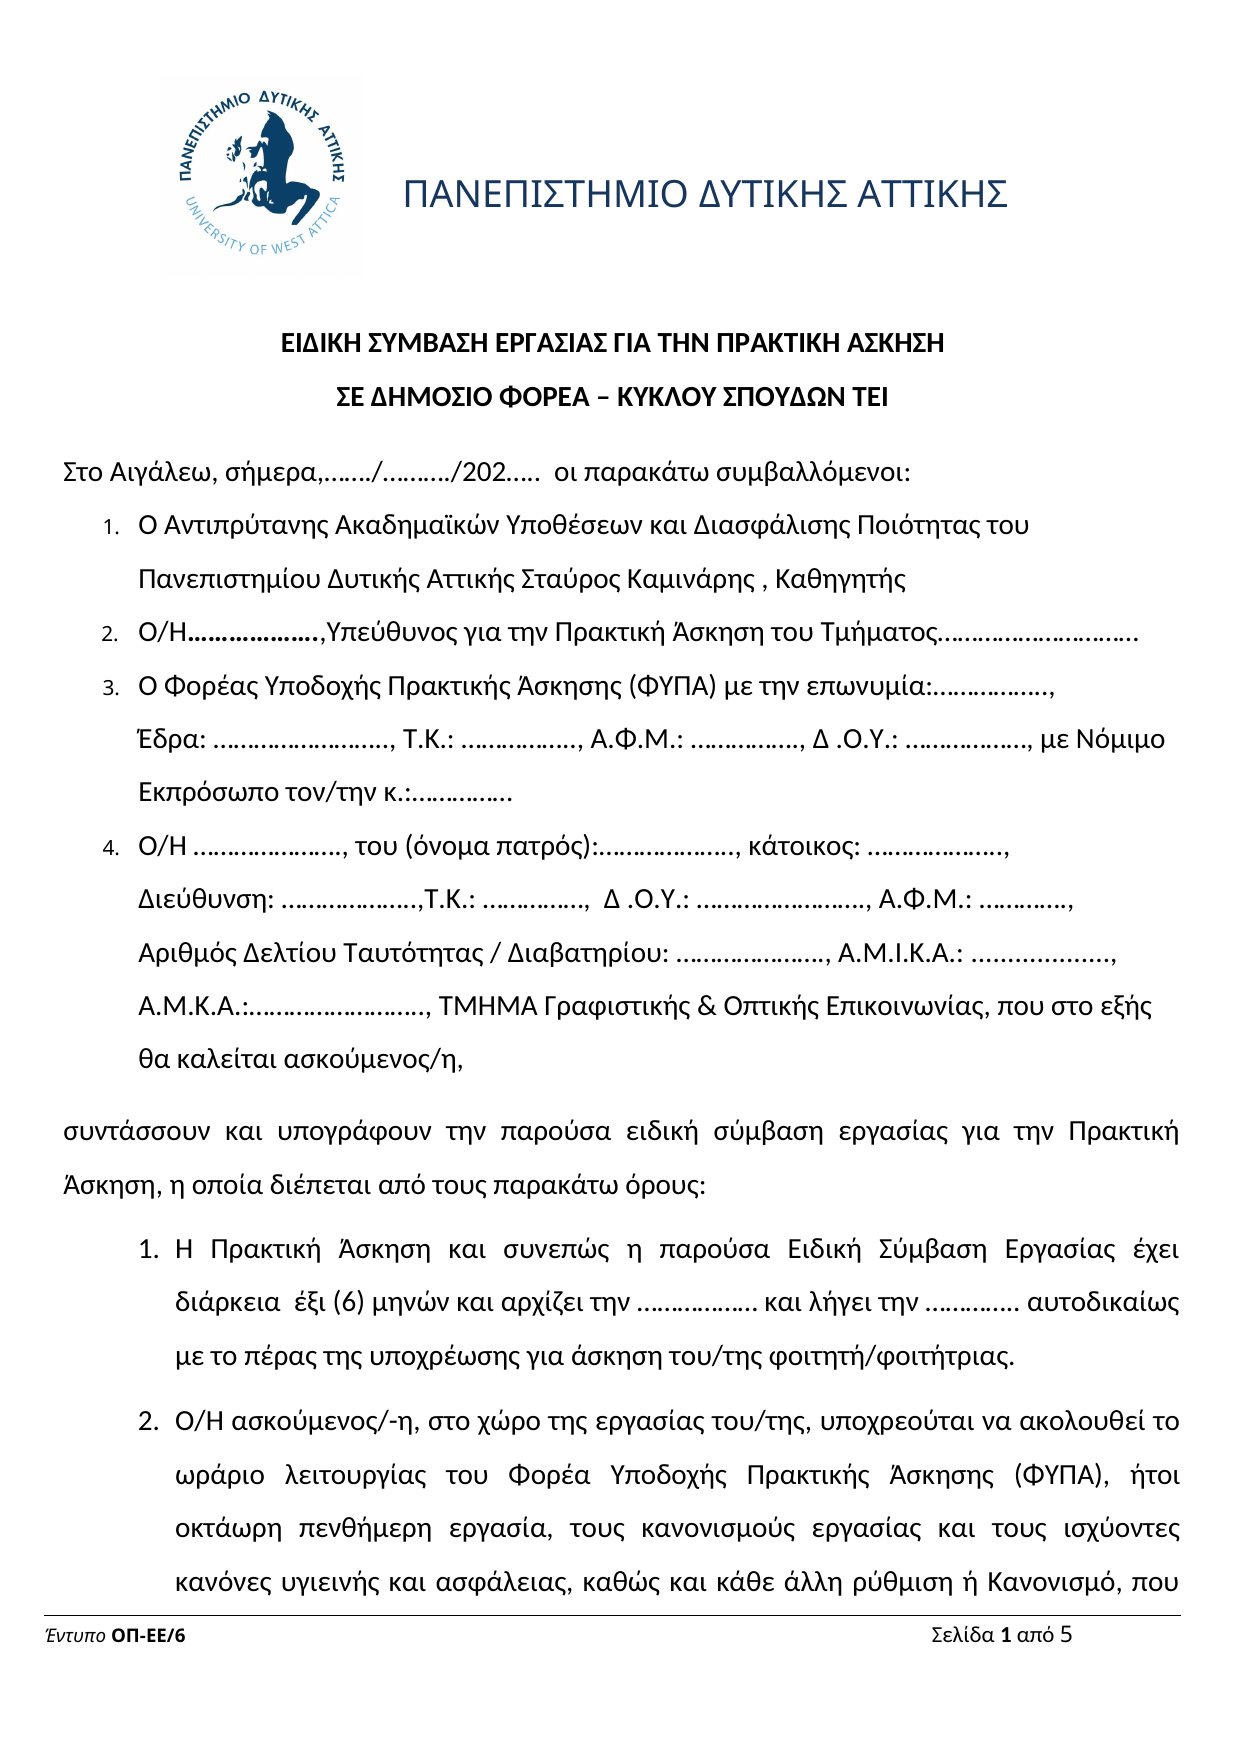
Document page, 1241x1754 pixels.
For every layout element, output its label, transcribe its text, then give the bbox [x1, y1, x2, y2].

list Ο Αντιπρύτανης Ακαδημαϊκών Υποθέσεων και Διασφάλισης Ποιότητας του Πανεπιστημίου Δυτικής Αττικής Σταύρος Καμινάρης , Καθηγητής [102, 506, 1181, 595]
list Διεύθυνση: ………………..,Τ.Κ.: ……………, Δ .Ο.Υ.: ……………………., Α.Φ.Μ.: …………., [138, 880, 1181, 916]
list Ο Φορέας Υποδοχής Πρακτικής Άσκησης (ΦΥΠΑ) με την επωνυμία:…………….., [102, 667, 1181, 702]
text Στο Αιγάλεω, σήμερα,……./………./202….. οι παρακάτω συμβαλλόμενοι: [63, 453, 1181, 488]
list Αριθμός Δελτίου Ταυτότητας / Διαβατηρίου: …………………., Α.Μ.Ι.Κ.Α.: ..................., Α.Μ.Κ.Α.:…………………….., ΤΜΗΜΑ Γραφιστικής & Οπτικής Επικοινωνίας, που στο εξής θα καλείται ασκούμενος/η, [138, 934, 1181, 1076]
text συντάσσουν και υπογράφουν την παρούσα ειδική σύμβαση εργασίας για την Πρακτική Άσκηση, η οποία διέπεται από τους παρακάτω όρους: [63, 1112, 1181, 1202]
list Ο/Η……………….,Υπεύθυνος για την Πρακτική Άσκηση του Τμήματος………………………… [101, 613, 1181, 649]
title ΣΕ ΔΗΜΟΣΙΟ ΦΟΡΕΑ – ΚΥΚΛΟΥ ΣΠΟΥΔΩΝ ΤΕΙ [44, 378, 1181, 414]
list Έδρα: …………………….., Τ.Κ.: …………….., Α.Φ.Μ.: ……………., Δ .Ο.Υ.: ………………, με Νόμιμο Εκπρόσωπο τον/την κ.:…………… [138, 720, 1181, 809]
picture [160, 74, 364, 278]
list Ο/Η …………………., του (όνομα πατρός):……………….., κάτοικος: ……………….., [102, 827, 1181, 862]
list Η Πρακτική Άσκηση και συνεπώς η παρούσα Ειδική Σύμβαση Εργασίας έχει διάρκεια έξι (6) μηνών και αρχίζει την ……………… και λήγει την ………….. αυτοδικαίως με το πέρας της υποχρέωσης για άσκηση του/της φοιτητή/φοιτήτριας. [138, 1230, 1181, 1372]
title ΕΙΔΙΚΗ ΣΥΜΒΑΣΗ ΕΡΓΑΣΙΑΣ ΓΙΑ ΤΗΝ ΠΡΑΚΤΙΚΗ ΑΣΚΗΣΗ [44, 324, 1181, 360]
